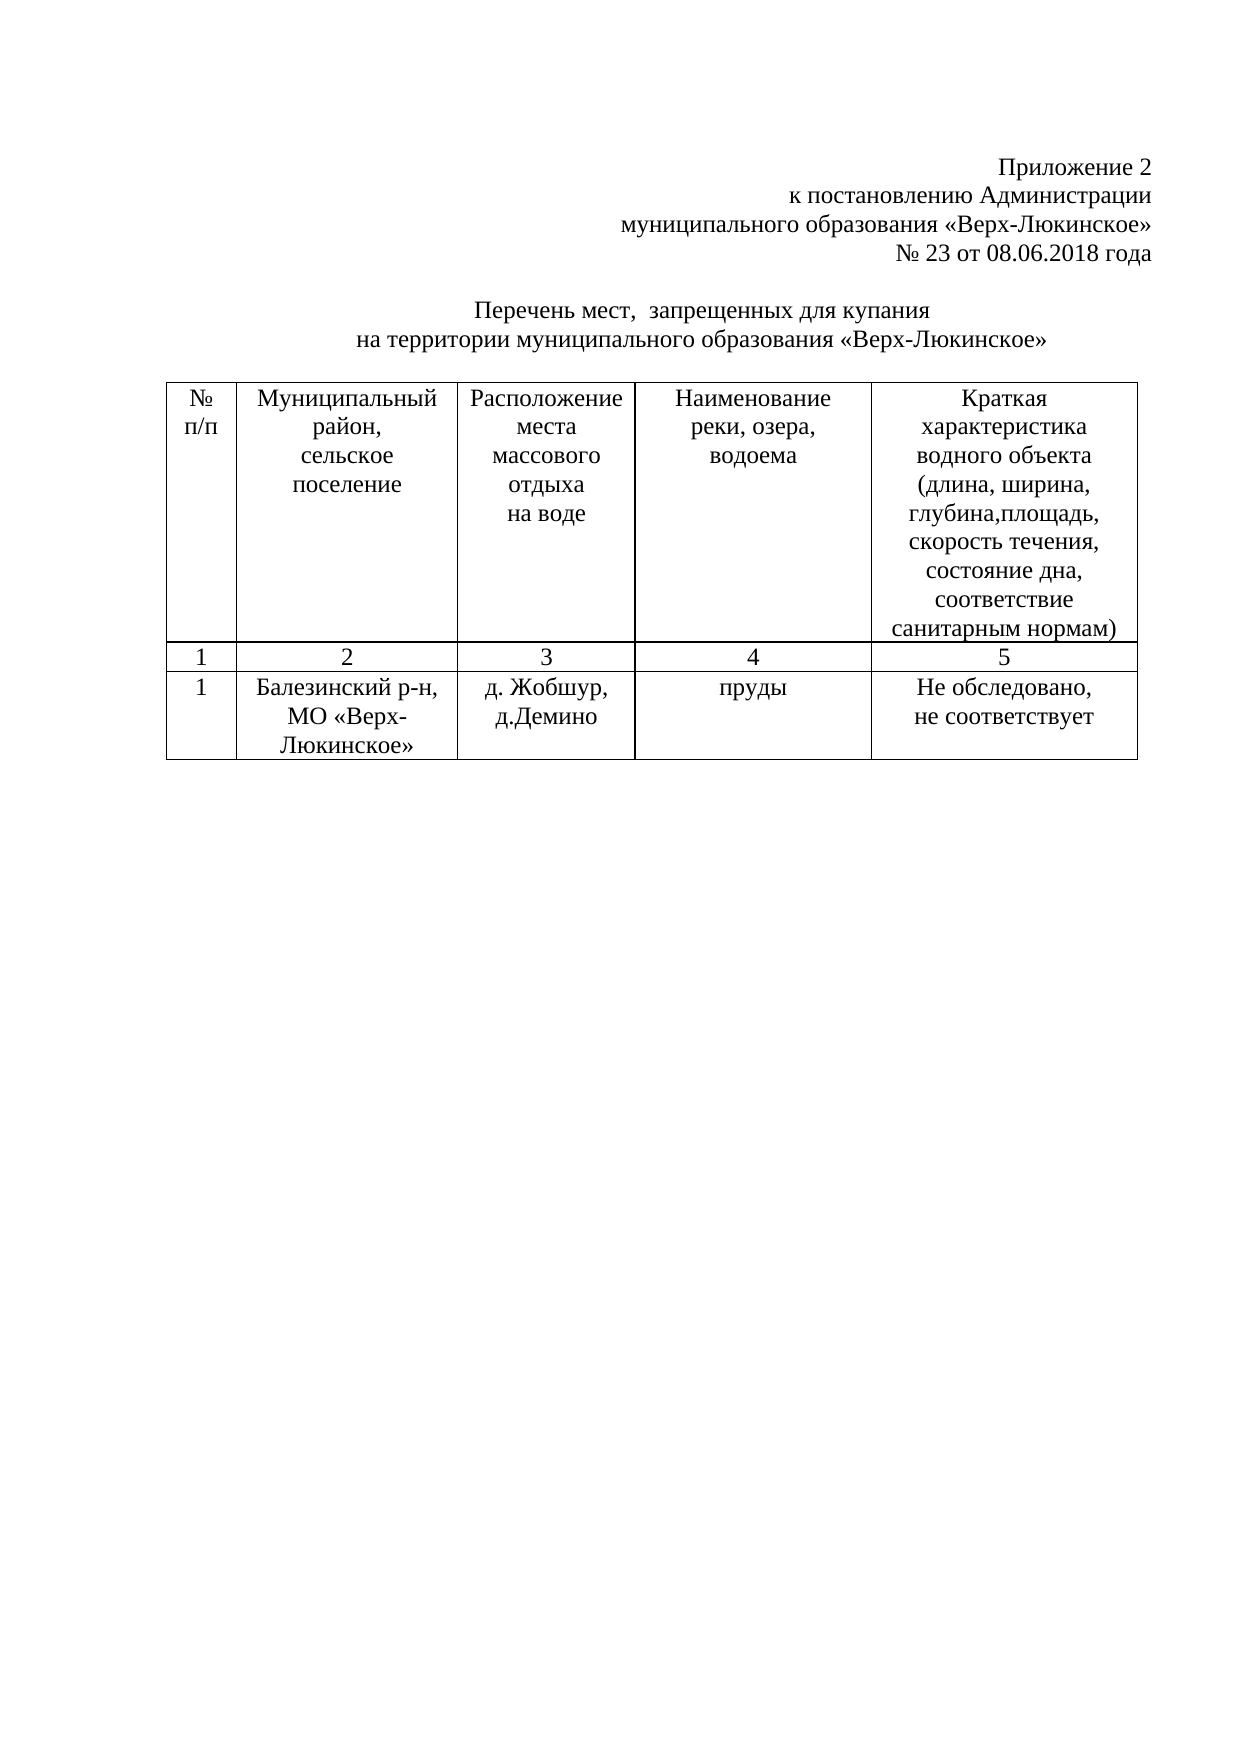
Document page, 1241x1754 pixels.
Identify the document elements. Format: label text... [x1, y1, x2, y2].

table_header Краткая характеристика водного объекта (длина, ширина, глубина,площадь, скорость течения, состояние дна, соответствие санитарным нормам) [872, 383, 1137, 641]
table_cell пруды [636, 672, 871, 758]
table_cell 1 [167, 672, 236, 758]
table_header Муниципальный район, сельское поселение [237, 383, 457, 641]
text № 23 от 08.06.2018 года [177, 238, 1152, 267]
table_cell 5 [872, 643, 1137, 671]
text муниципального образования «Верх-Люкинское» [177, 209, 1152, 238]
table_cell 4 [636, 643, 871, 671]
text Перечень мест, запрещенных для купания [177, 295, 1152, 324]
table_cell Не обследовано, не соответствует [872, 672, 1137, 758]
table_header № п/п [167, 383, 236, 641]
table_cell 1 [167, 643, 236, 671]
table_header Расположение места массового отдыха на воде [458, 383, 634, 641]
text к постановлению Администрации [177, 180, 1152, 209]
text Приложение 2 [177, 152, 1152, 180]
table_cell 2 [237, 643, 457, 671]
table_cell д. Жобшур, д.Демино [458, 672, 634, 758]
table_cell 3 [458, 643, 634, 671]
table_cell Балезинский р-н, МО «Верх-Люкинское» [237, 672, 457, 758]
table_header Наименование реки, озера, водоема [636, 383, 871, 641]
text на территории муниципального образования «Верх-Люкинское» [177, 324, 1152, 353]
